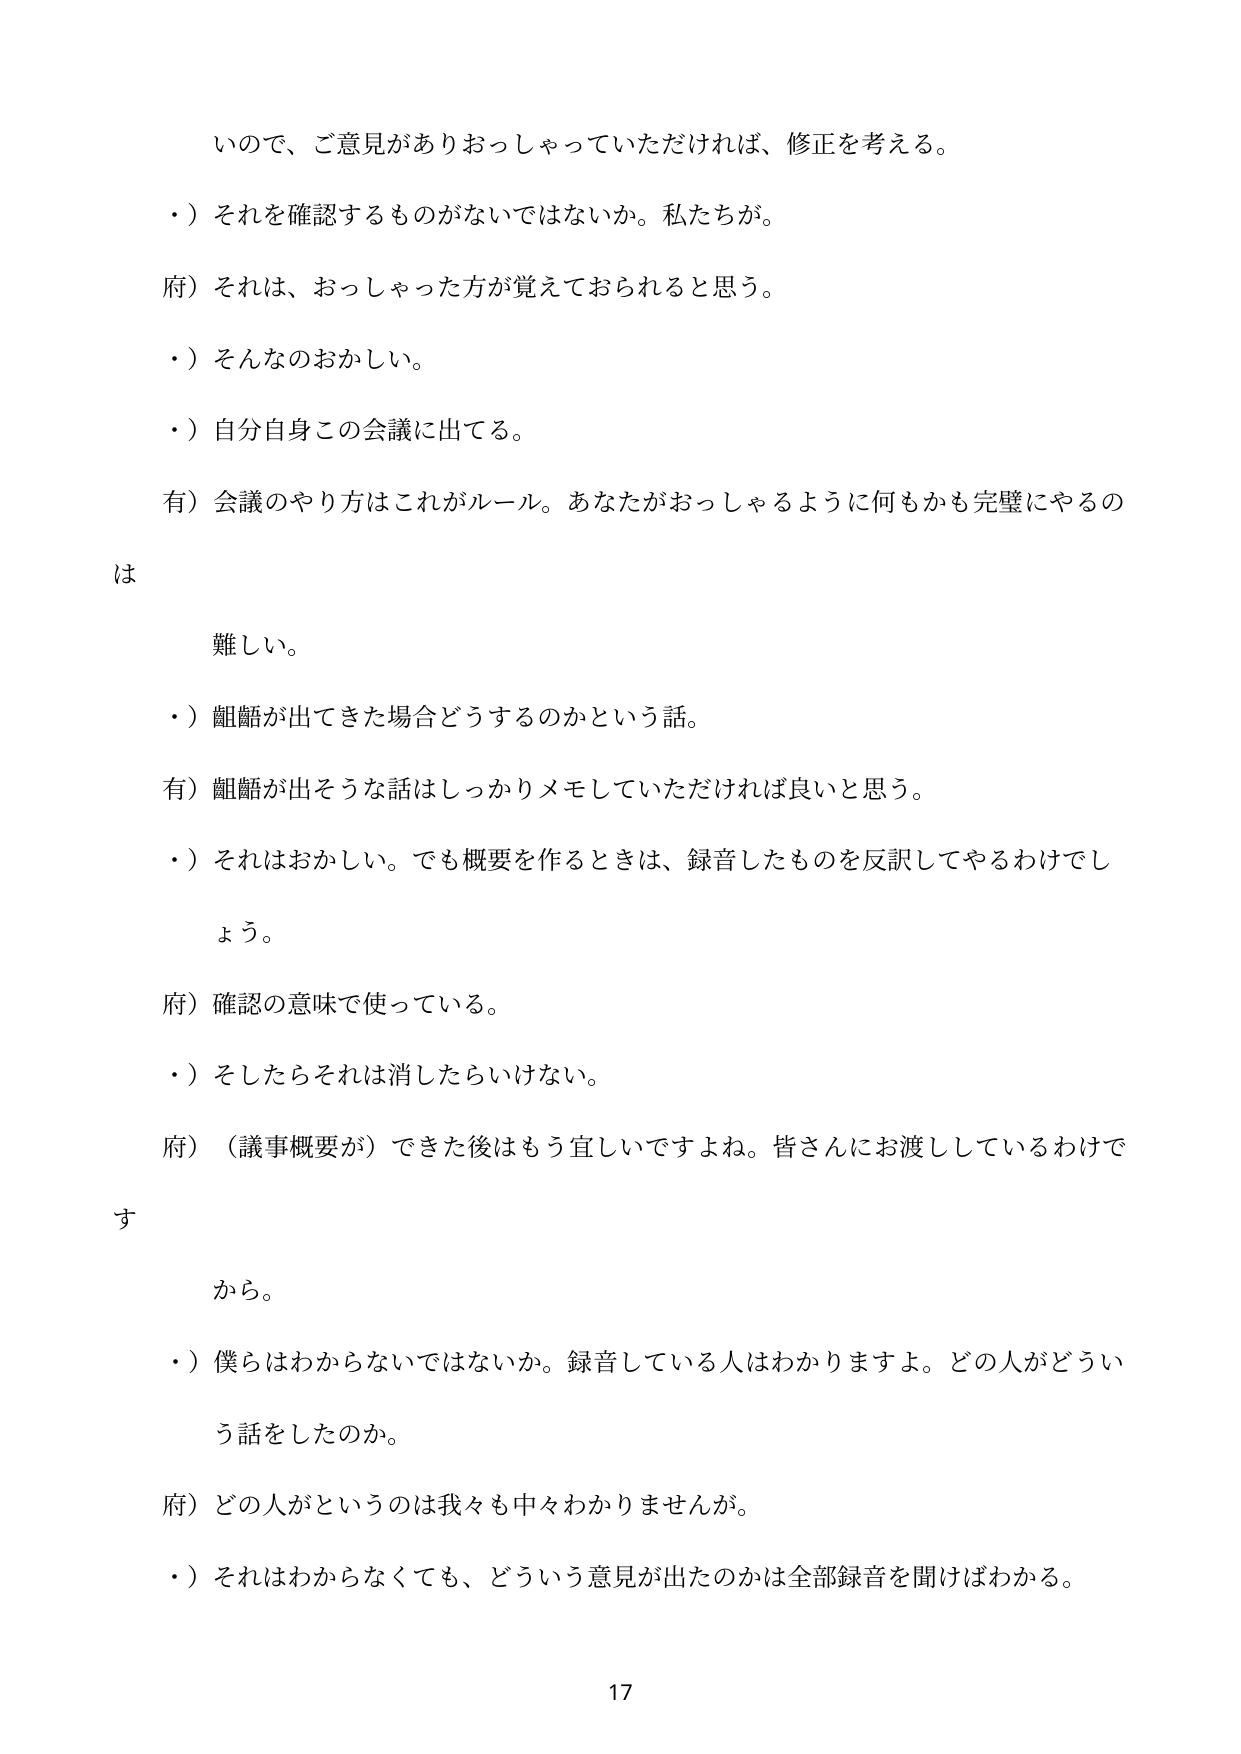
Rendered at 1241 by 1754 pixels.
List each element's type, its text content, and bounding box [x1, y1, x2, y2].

text ・）それを確認するものがないではないか。私たちが。 [112, 178, 1128, 250]
text ・）それはわからなくても、どういう意見が出たのかは全部録音を聞けばわかる。 [112, 1540, 1128, 1612]
text ょう。 [112, 895, 1128, 967]
text 難しい。 [112, 608, 1128, 680]
text ・）そんなのおかしい。 [112, 322, 1128, 393]
text ・）そしたらそれは消したらいけない。 [112, 1038, 1128, 1110]
text 府）それは、おっしゃった方が覚えておられると思う。 [112, 250, 1128, 322]
text いので、ご意見がありおっしゃっていただければ、修正を考える。 [112, 107, 1128, 178]
text 有）齟齬が出そうな話はしっかりメモしていただければ良いと思う。 [112, 752, 1128, 823]
text ・）齟齬が出てきた場合どうするのかという話。 [112, 680, 1128, 752]
text ・）自分自身この会議に出てる。 [112, 393, 1128, 465]
text から。 [112, 1253, 1128, 1325]
text ・）それはおかしい。でも概要を作るときは、録音したものを反訳してやるわけでし [112, 823, 1128, 895]
text 府）どの人がというのは我々も中々わかりませんが。 [112, 1468, 1128, 1540]
text ・）僕らはわからないではないか。録音している人はわかりますよ。どの人がどういう話をしたのか。 [112, 1325, 1128, 1468]
text 有）会議のやり方はこれがルール。あなたがおっしゃるように何もかも完璧にやるのは [112, 465, 1128, 608]
text 府）（議事概要が）できた後はもう宜しいですよね。皆さんにお渡ししているわけです [112, 1110, 1128, 1253]
text 府）確認の意味で使っている。 [112, 967, 1128, 1038]
